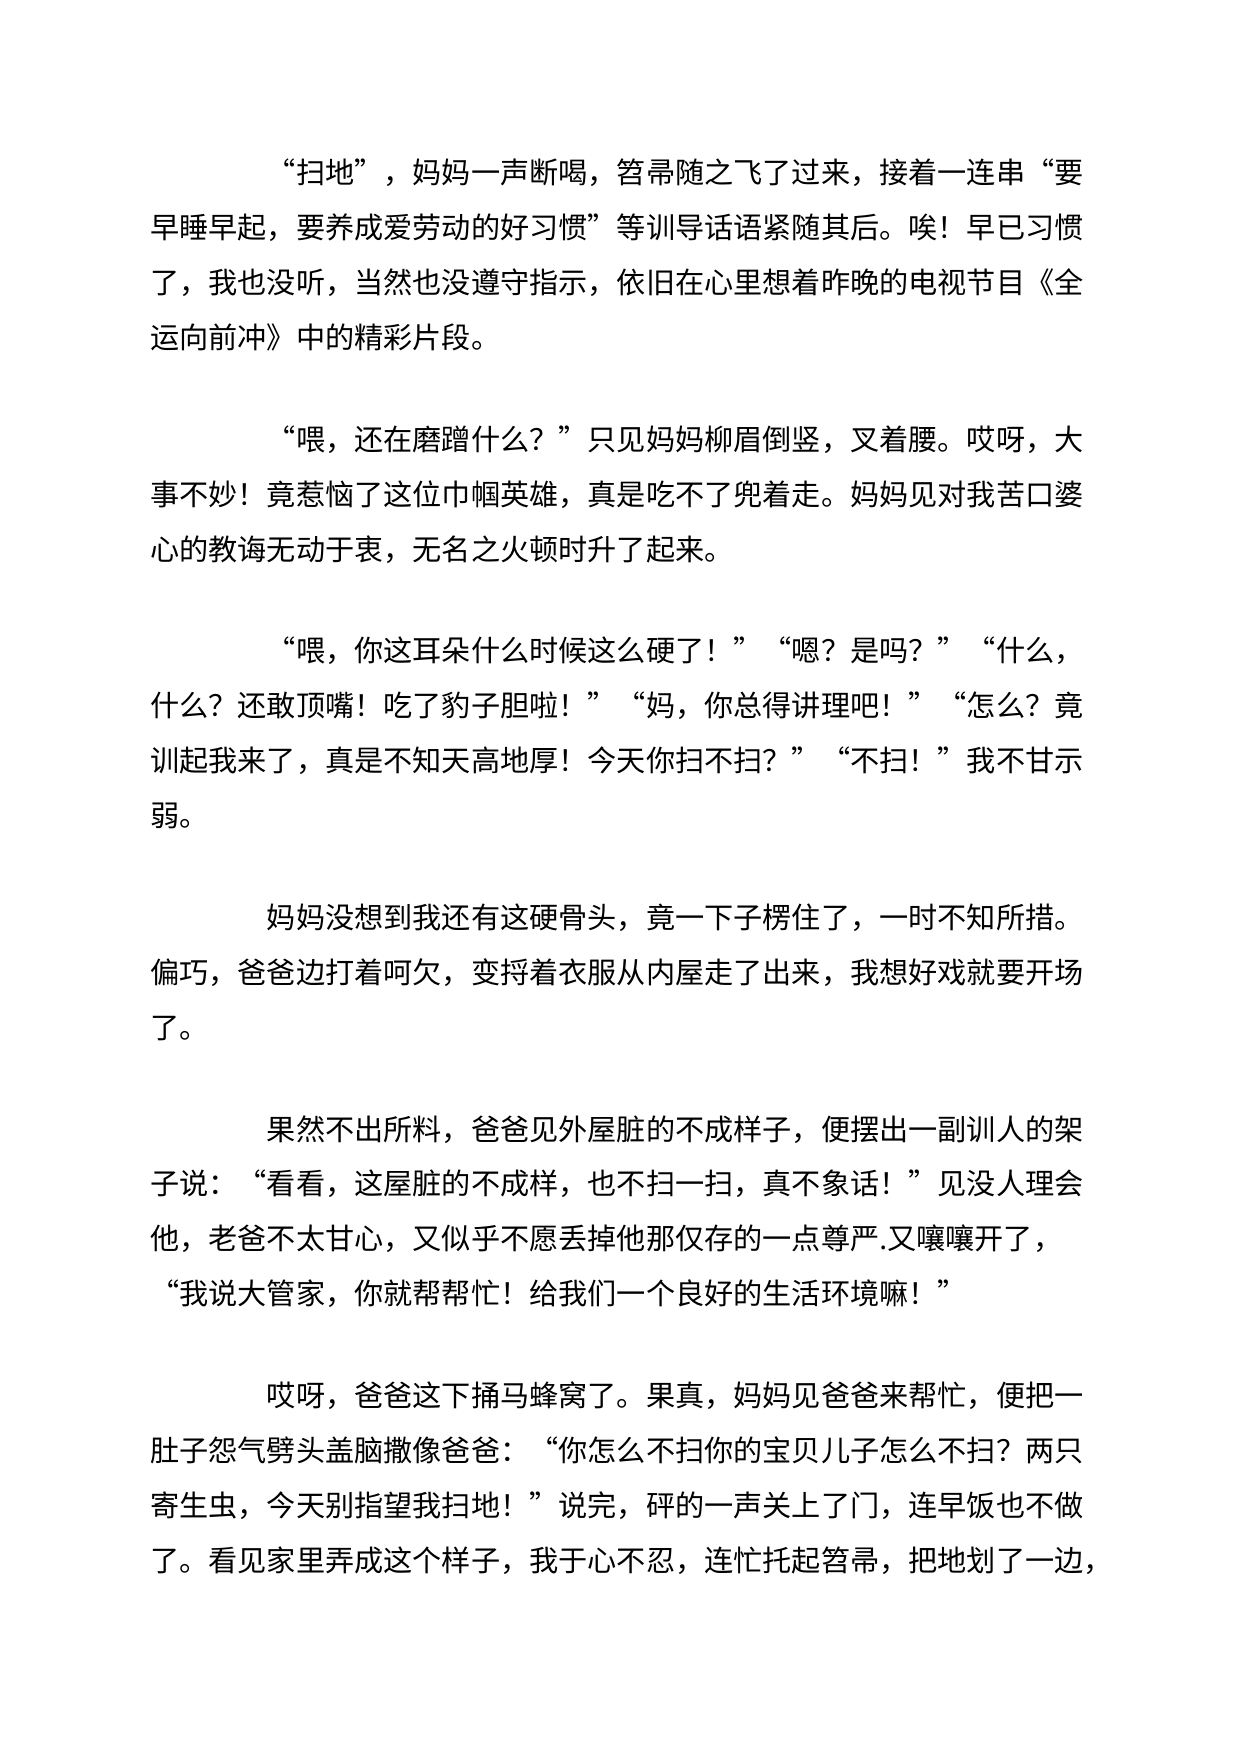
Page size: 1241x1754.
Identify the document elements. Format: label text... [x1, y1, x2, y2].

text “喂，你这耳朵什么时候这么硬了！”“嗯？是吗？”“什么，什么？还敢顶嘴！吃了豹子胆啦！”“妈，你总得讲理吧！”“怎么？竟训起我来了，真是不知天高地厚！今天你扫不扫？”“不扫！”我不甘示弱。 [150, 628, 1090, 835]
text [150, 1373, 1090, 1579]
text “喂，还在磨蹭什么？”只见妈妈柳眉倒竖，叉着腰。哎呀，大事不妙！竟惹恼了这位巾帼英雄，真是吃不了兜着走。妈妈见对我苦口婆心的教诲无动于衷，无名之火顿时升了起来。 [150, 416, 1090, 568]
text “扫地”，妈妈一声断喝，笤帚随之飞了过来，接着一连串“要早睡早起，要养成爱劳动的好习惯”等训导话语紧随其后。唉！早已习惯了，我也没听，当然也没遵守指示，依旧在心里想着昨晚的电视节目《全运向前冲》中的精彩片段。 [150, 150, 1090, 357]
text 果然不出所料，爸爸见外屋脏的不成样子，便摆出一副训人的架子说：“看看，这屋脏的不成样，也不扫一扫，真不象话！”见没人理会他，老爸不太甘心，又似乎不愿丢掉他那仅存的一点尊严.又嚷嚷开了，“我说大管家，你就帮帮忙！给我们一个良好的生活环境嘛！” [150, 1106, 1090, 1313]
text 妈妈没想到我还有这硬骨头，竟一下子楞住了，一时不知所措。偏巧，爸爸边打着呵欠，变捋着衣服从内屋走了出来，我想好戏就要开场了。 [150, 894, 1090, 1047]
